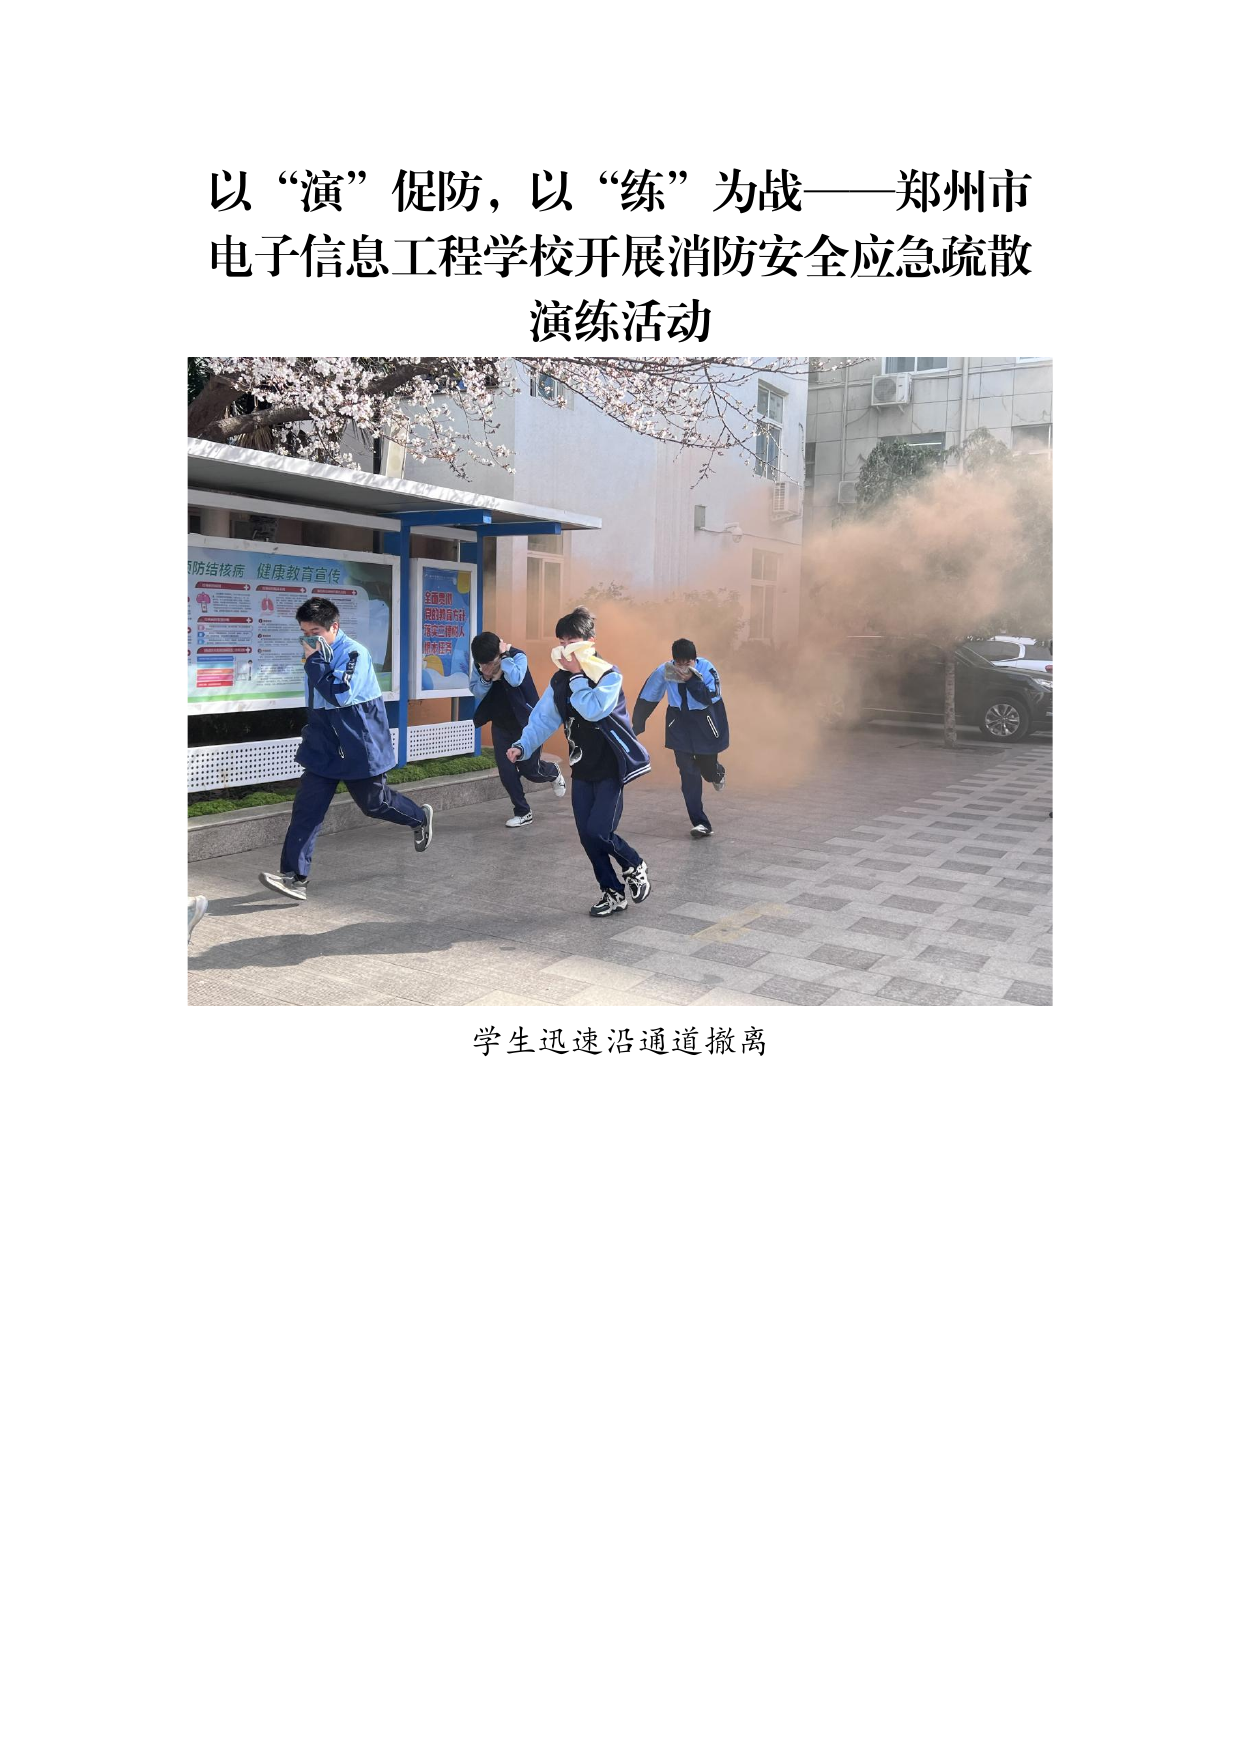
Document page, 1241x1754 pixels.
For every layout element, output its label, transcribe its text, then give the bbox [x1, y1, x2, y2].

text 以“演”促防，以“练”为战——郑州市电子信息工程学校开展消防安全应急疏散演练活动 [187, 162, 1053, 357]
text 学生迅速沿通道撤离 [187, 1007, 1053, 1072]
picture [187, 357, 1053, 1006]
